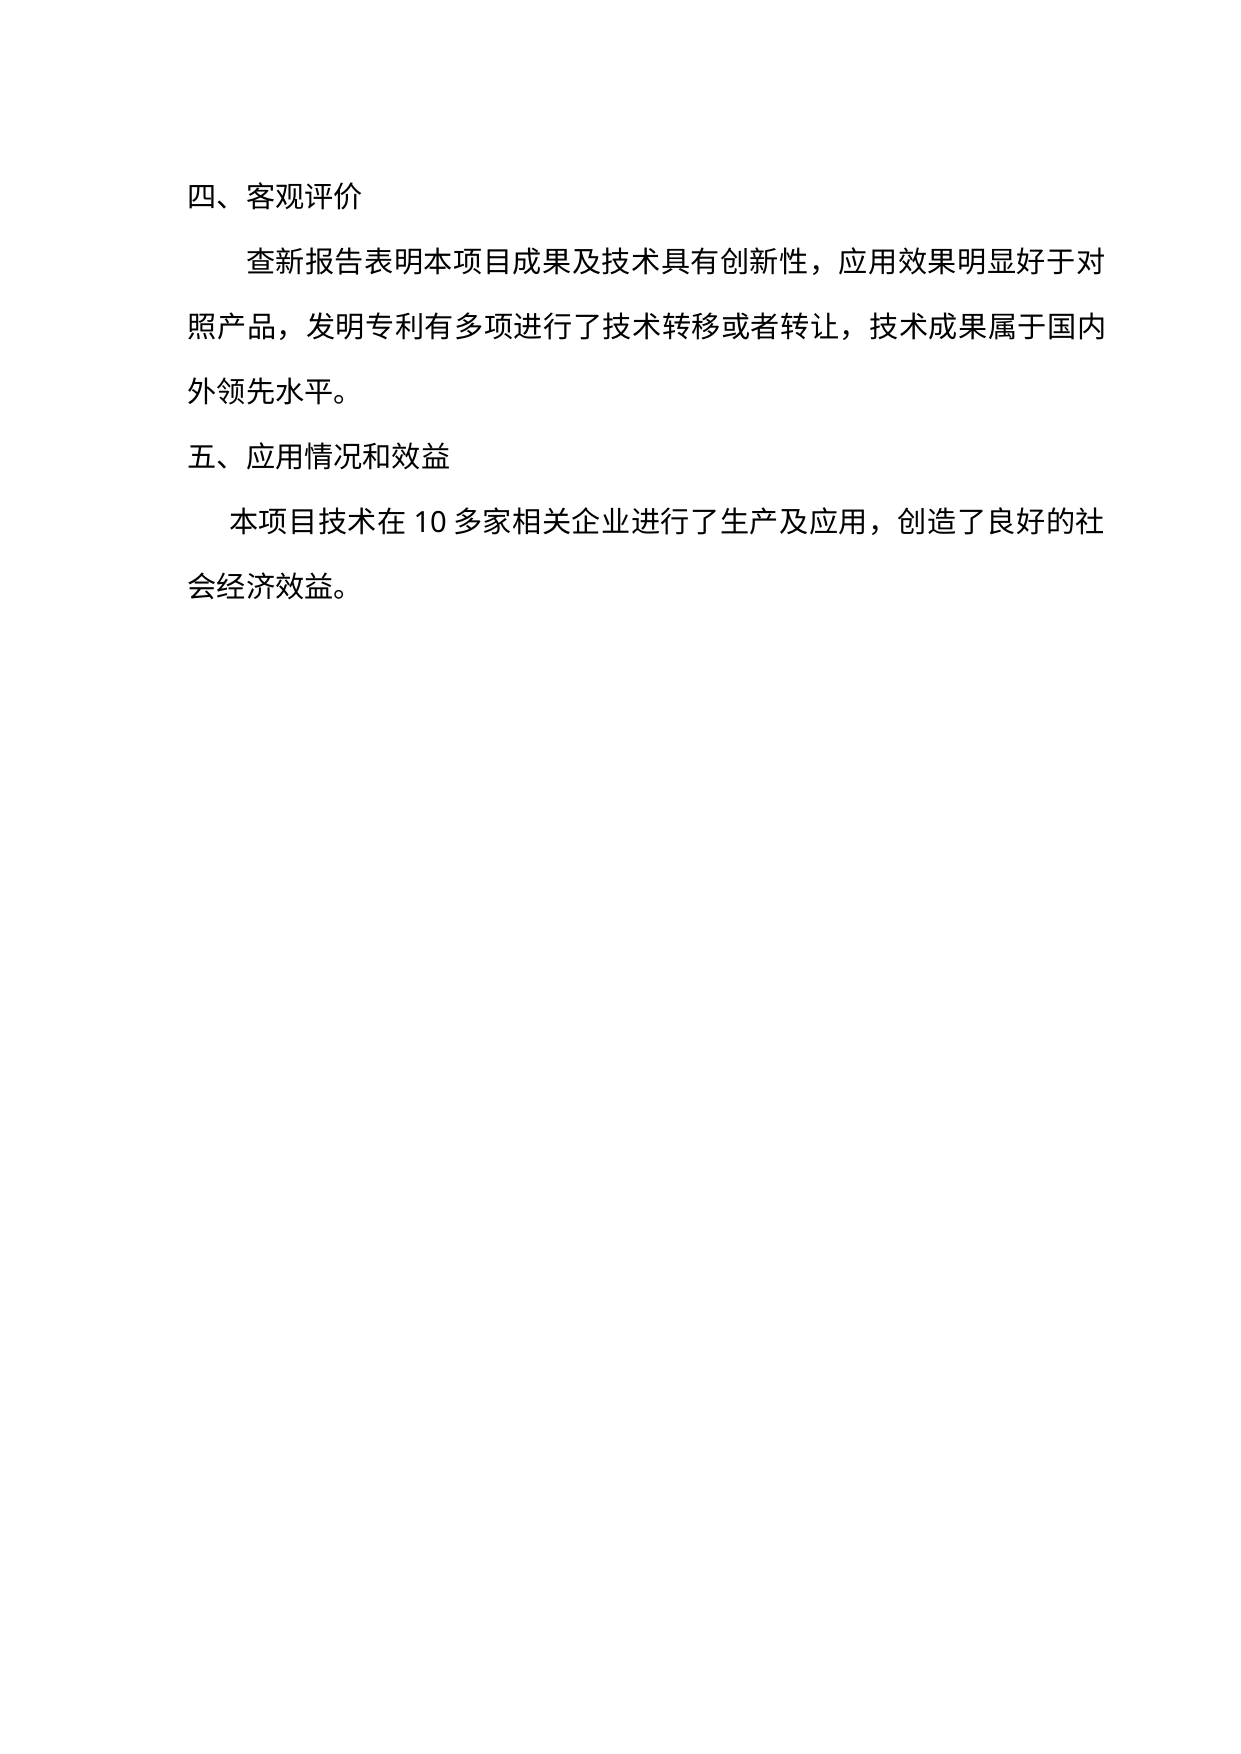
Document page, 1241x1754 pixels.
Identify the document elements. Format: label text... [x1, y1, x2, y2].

text 四、客观评价 [187, 162, 1107, 227]
text 查新报告表明本项目成果及技术具有创新性，应用效果明显好于对照产品，发明专利有多项进行了技术转移或者转让，技术成果属于国内外领先水平。 [187, 227, 1107, 422]
text 五、应用情况和效益 [187, 422, 1107, 487]
text 本项目技术在10多家相关企业进行了生产及应用，创造了良好的社会经济效益。 [187, 487, 1107, 617]
